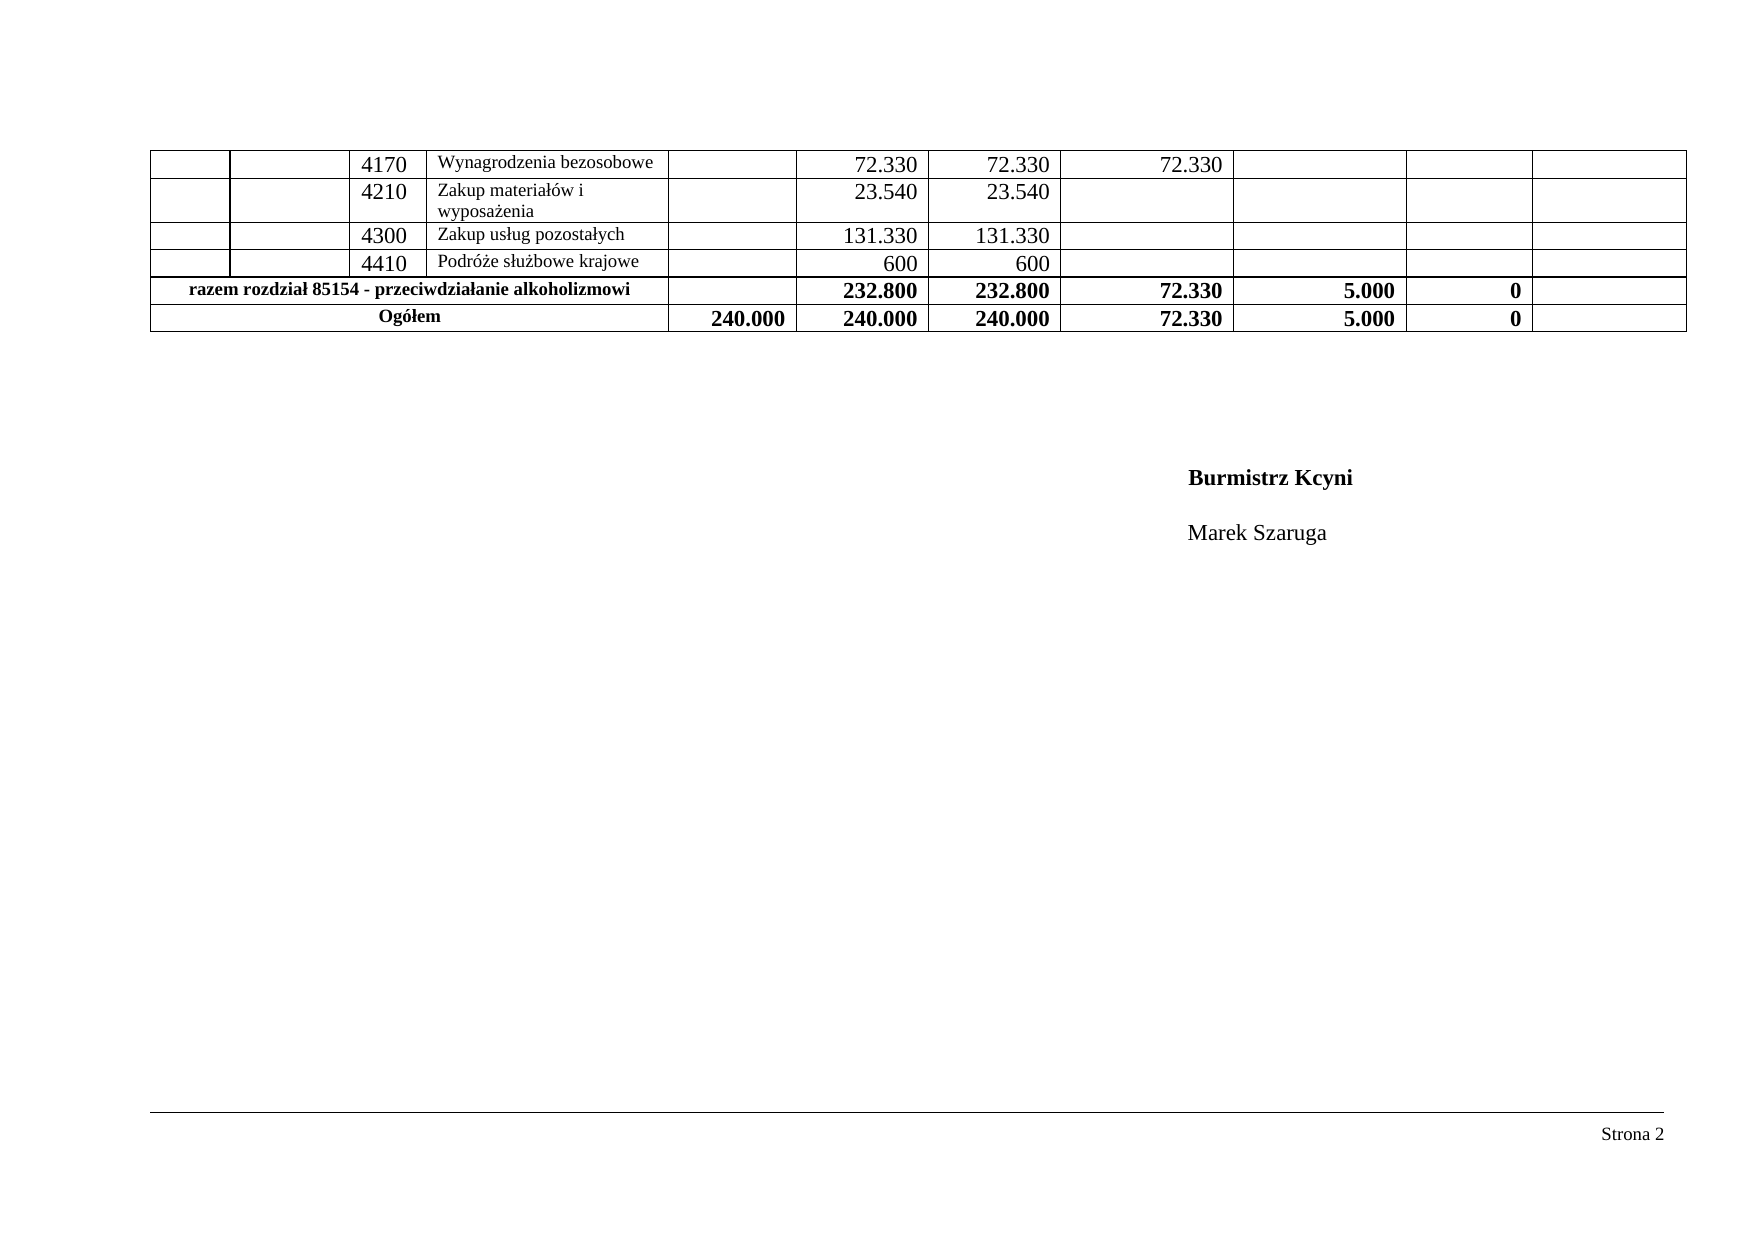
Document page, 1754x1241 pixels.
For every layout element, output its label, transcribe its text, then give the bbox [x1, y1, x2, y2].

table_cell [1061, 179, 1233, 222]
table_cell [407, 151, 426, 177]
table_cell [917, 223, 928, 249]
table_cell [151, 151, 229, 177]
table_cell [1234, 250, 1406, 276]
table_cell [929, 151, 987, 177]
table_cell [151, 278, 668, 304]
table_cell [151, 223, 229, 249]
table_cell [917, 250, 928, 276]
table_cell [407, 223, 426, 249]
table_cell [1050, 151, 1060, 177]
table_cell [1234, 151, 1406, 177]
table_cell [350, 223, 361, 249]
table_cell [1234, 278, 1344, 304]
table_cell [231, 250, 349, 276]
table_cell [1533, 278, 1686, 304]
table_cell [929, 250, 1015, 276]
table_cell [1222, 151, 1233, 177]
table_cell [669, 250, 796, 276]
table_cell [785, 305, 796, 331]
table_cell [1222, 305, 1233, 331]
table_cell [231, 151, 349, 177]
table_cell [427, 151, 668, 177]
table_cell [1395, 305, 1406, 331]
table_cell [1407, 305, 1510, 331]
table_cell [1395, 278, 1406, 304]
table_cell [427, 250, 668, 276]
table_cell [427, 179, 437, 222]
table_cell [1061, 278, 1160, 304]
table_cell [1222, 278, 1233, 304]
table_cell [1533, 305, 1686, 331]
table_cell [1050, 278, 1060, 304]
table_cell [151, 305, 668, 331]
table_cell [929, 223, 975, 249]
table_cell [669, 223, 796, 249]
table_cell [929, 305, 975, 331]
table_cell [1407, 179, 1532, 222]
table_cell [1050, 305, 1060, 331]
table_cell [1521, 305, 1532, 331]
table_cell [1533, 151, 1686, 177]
text Burmistrz Kcyni [1182, 464, 1664, 490]
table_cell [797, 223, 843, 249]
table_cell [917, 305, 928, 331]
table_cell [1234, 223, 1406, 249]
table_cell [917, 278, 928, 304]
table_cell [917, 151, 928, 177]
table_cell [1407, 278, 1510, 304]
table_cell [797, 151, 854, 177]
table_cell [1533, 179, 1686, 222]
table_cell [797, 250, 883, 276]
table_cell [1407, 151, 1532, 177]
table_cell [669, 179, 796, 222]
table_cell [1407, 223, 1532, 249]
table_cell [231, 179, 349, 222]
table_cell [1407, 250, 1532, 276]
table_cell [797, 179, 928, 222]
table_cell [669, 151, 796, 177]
text Marek Szaruga [600, 517, 1664, 545]
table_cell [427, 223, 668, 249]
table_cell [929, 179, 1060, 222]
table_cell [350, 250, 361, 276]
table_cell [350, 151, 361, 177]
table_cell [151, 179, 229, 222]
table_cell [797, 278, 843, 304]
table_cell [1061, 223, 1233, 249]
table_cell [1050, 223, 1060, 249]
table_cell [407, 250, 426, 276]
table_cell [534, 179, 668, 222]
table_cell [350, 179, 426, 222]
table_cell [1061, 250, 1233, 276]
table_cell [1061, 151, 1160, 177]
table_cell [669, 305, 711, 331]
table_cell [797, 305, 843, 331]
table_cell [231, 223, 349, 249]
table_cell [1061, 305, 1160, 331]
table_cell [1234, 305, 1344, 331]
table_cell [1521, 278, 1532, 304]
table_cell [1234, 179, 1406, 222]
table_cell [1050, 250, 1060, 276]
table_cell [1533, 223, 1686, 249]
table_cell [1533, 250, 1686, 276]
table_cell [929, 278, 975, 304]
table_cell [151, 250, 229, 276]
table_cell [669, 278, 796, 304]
